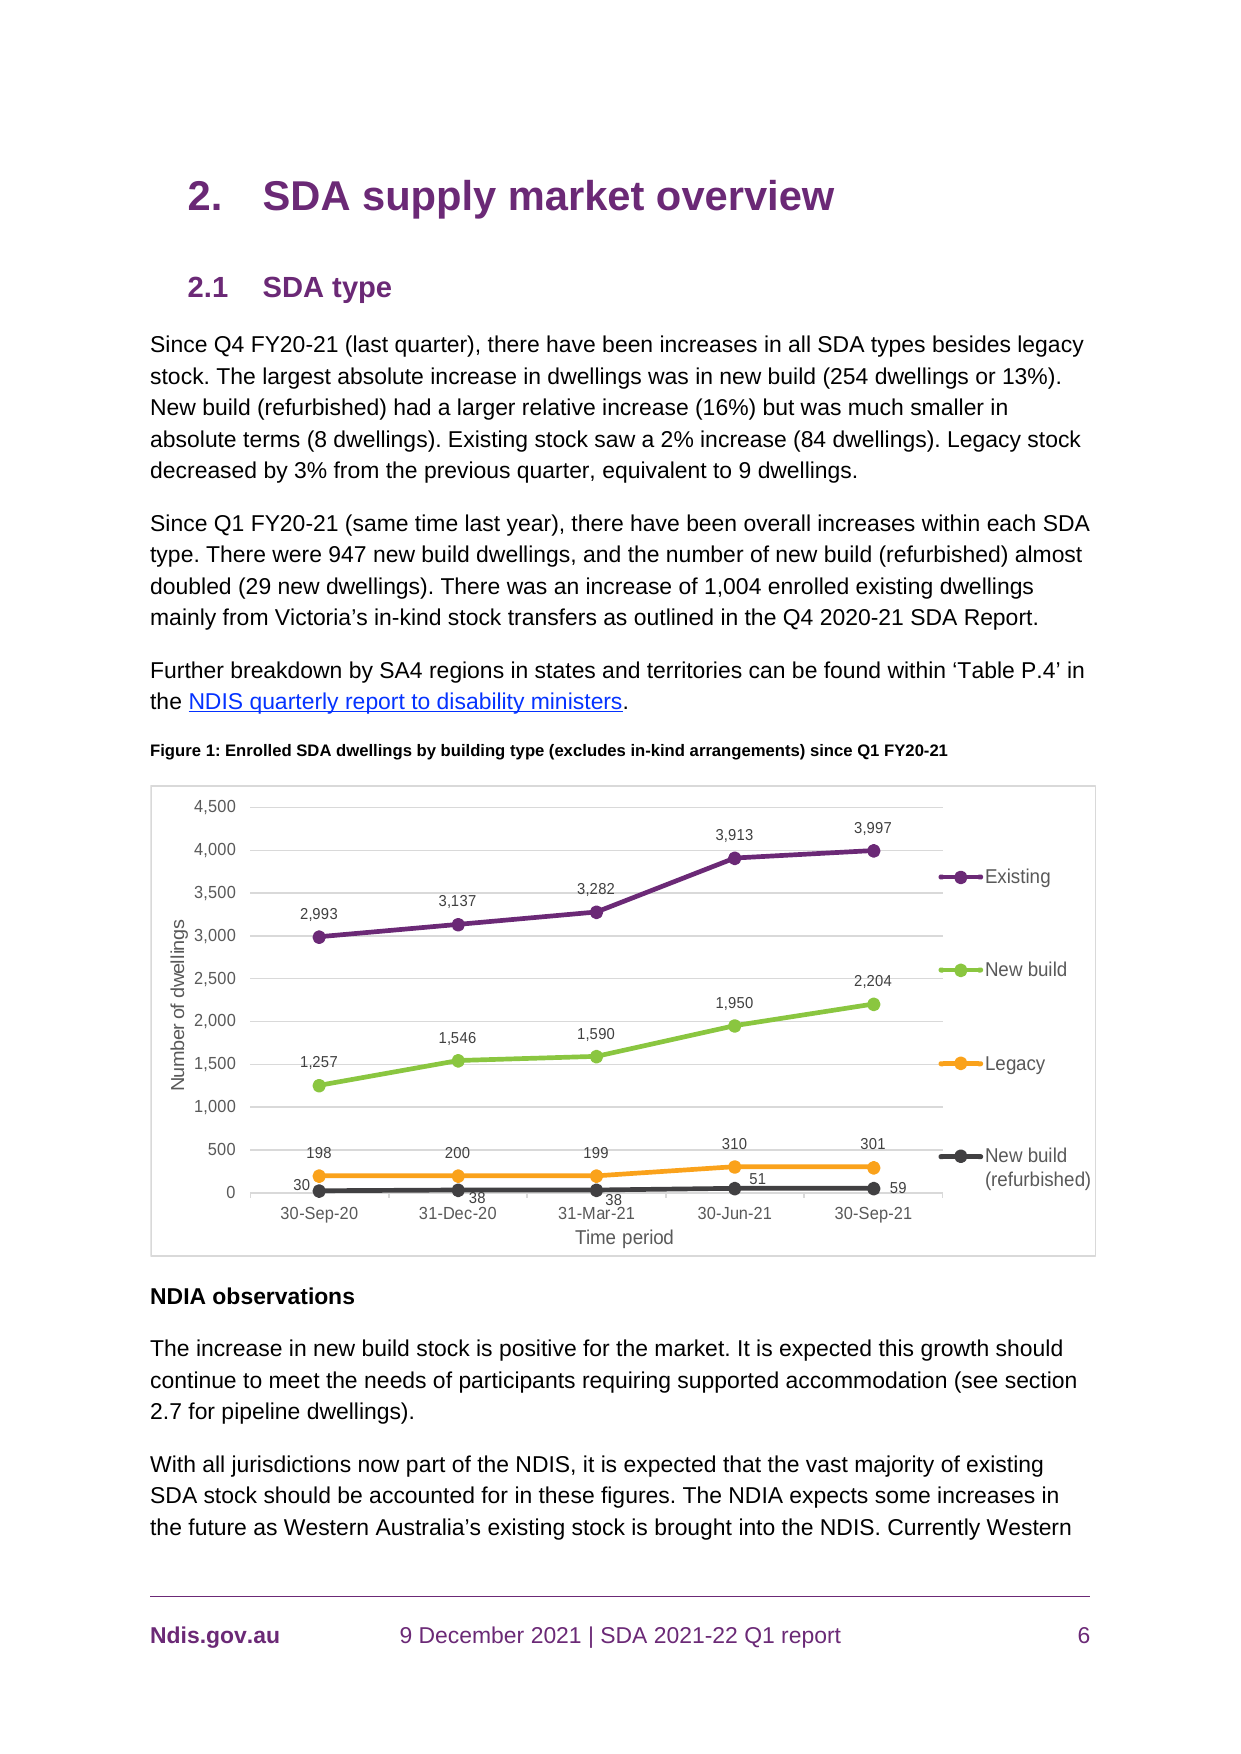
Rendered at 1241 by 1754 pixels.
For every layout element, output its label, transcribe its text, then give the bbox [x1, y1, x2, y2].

text NDIA observations [150, 1283, 1090, 1309]
text Since Q1 FY20-21 (same time last year), there have been overall increases within each SDA type. There were 947 new build dwellings, and the number of new build (refurbished) almost doubled (29 new dwellings). There was an increase of 1,004 enrolled existing dwellings mainly from Victoria’s in-kind stock transfers as outlined in the Q4 2020-21 SDA Report. [150, 510, 1090, 631]
text Further breakdown by SA4 regions in states and territories can be found within ‘Table P.4’ in the NDIS quarterly report to disability ministers. [150, 657, 1090, 715]
text Figure 1: Enrolled SDA dwellings by building type (excludes in-kind arrangements) since Q1 FY20-21 [150, 741, 1090, 760]
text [150, 1451, 1090, 1540]
subtitle SDA type [187, 270, 1090, 303]
text Since Q4 FY20-21 (last quarter), there have been increases in all SDA types besides legacy stock. The largest absolute increase in dwellings was in new build (254 dwellings or 13%). New build (refurbished) had a larger relative increase (16%) but was much smaller in absolute terms (8 dwellings). Existing stock saw a 2% increase (84 dwellings). Legacy stock decreased by 3% from the previous quarter, equivalent to 9 dwellings. [150, 331, 1090, 484]
subtitle SDA supply market overview [187, 171, 1090, 219]
text The increase in new build stock is positive for the market. It is expected this growth should continue to meet the needs of participants requiring supported accommodation (see section 2.7 for pipeline dwellings). [150, 1335, 1090, 1424]
